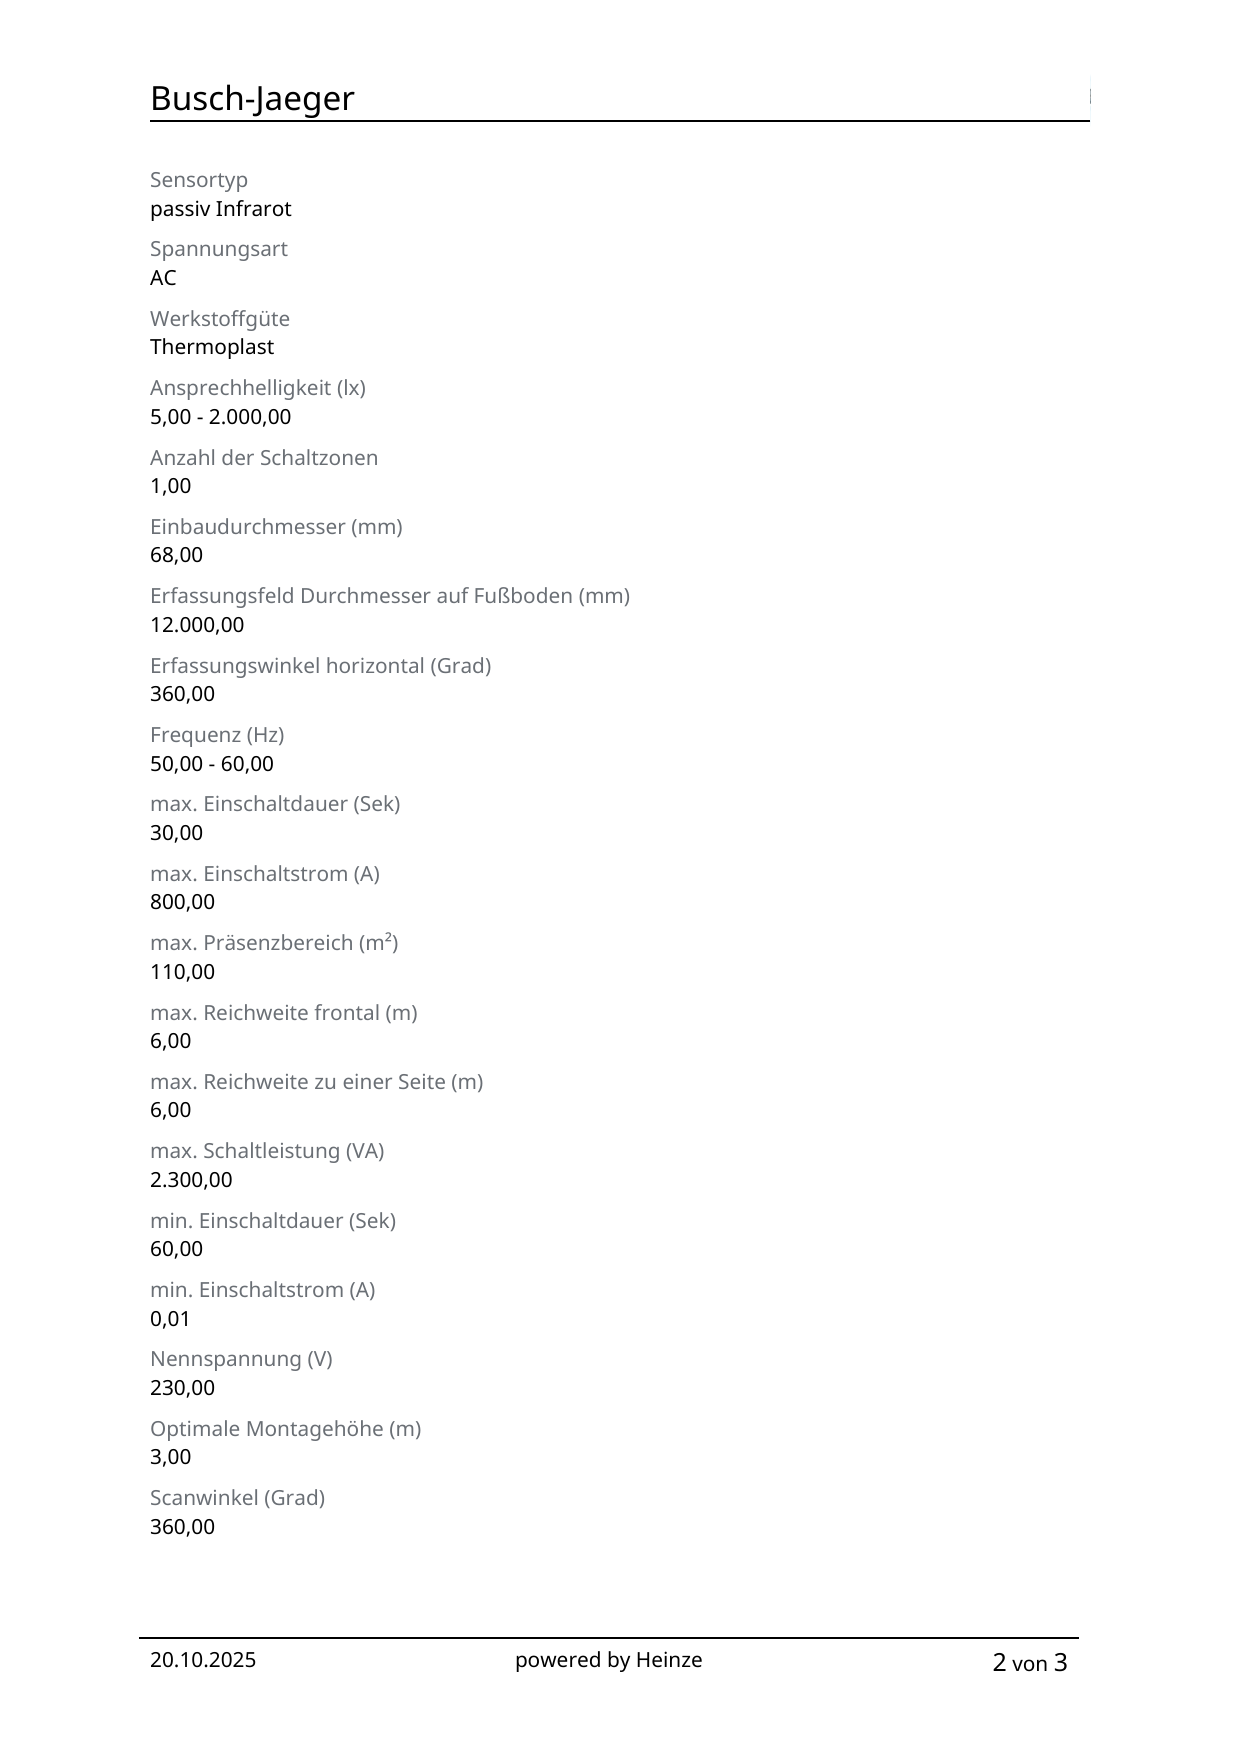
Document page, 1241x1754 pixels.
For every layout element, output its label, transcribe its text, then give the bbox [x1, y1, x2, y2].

text 30,00 [150, 818, 1090, 846]
text 2.300,00 [150, 1165, 1090, 1193]
text max. Schaltleistung (VA) [150, 1136, 1090, 1165]
text 6,00 [150, 1026, 1090, 1054]
text 60,00 [150, 1234, 1090, 1263]
text 800,00 [150, 887, 1090, 916]
text max. Einschaltstrom (A) [150, 859, 1090, 887]
text max. Präsenzbereich (m²) [150, 928, 1090, 957]
text max. Reichweite frontal (m) [150, 998, 1090, 1026]
text max. Einschaltdauer (Sek) [150, 789, 1090, 818]
text Scanwinkel (Grad) [150, 1483, 1090, 1512]
text 110,00 [150, 957, 1090, 985]
text 68,00 [150, 541, 1090, 569]
text Frequenz (Hz) [150, 720, 1090, 749]
text Werkstoffgüte [150, 304, 1090, 332]
text 12.000,00 [150, 610, 1090, 638]
text 360,00 [150, 1512, 1090, 1540]
text 0,01 [150, 1304, 1090, 1332]
text 360,00 [150, 679, 1090, 708]
text Einbaudurchmesser (mm) [150, 512, 1090, 541]
text min. Einschaltdauer (Sek) [150, 1206, 1090, 1234]
text 230,00 [150, 1373, 1090, 1401]
text AC [150, 263, 1090, 291]
text Spannungsart [150, 234, 1090, 263]
text Thermoplast [150, 332, 1090, 361]
text Sensortyp [150, 165, 1090, 194]
text Erfassungsfeld Durchmesser auf Fußboden (mm) [150, 581, 1090, 610]
text Optimale Montagehöhe (m) [150, 1414, 1090, 1442]
text passiv Infrarot [150, 194, 1090, 222]
text 5,00 - 2.000,00 [150, 402, 1090, 430]
text 6,00 [150, 1096, 1090, 1124]
text 1,00 [150, 471, 1090, 499]
text Nennspannung (V) [150, 1344, 1090, 1373]
text 3,00 [150, 1442, 1090, 1471]
text 50,00 - 60,00 [150, 749, 1090, 777]
text min. Einschaltstrom (A) [150, 1275, 1090, 1304]
text max. Reichweite zu einer Seite (m) [150, 1067, 1090, 1096]
text Erfassungswinkel horizontal (Grad) [150, 651, 1090, 679]
text Anzahl der Schaltzonen [150, 443, 1090, 471]
text Ansprechhelligkeit (lx) [150, 373, 1090, 402]
